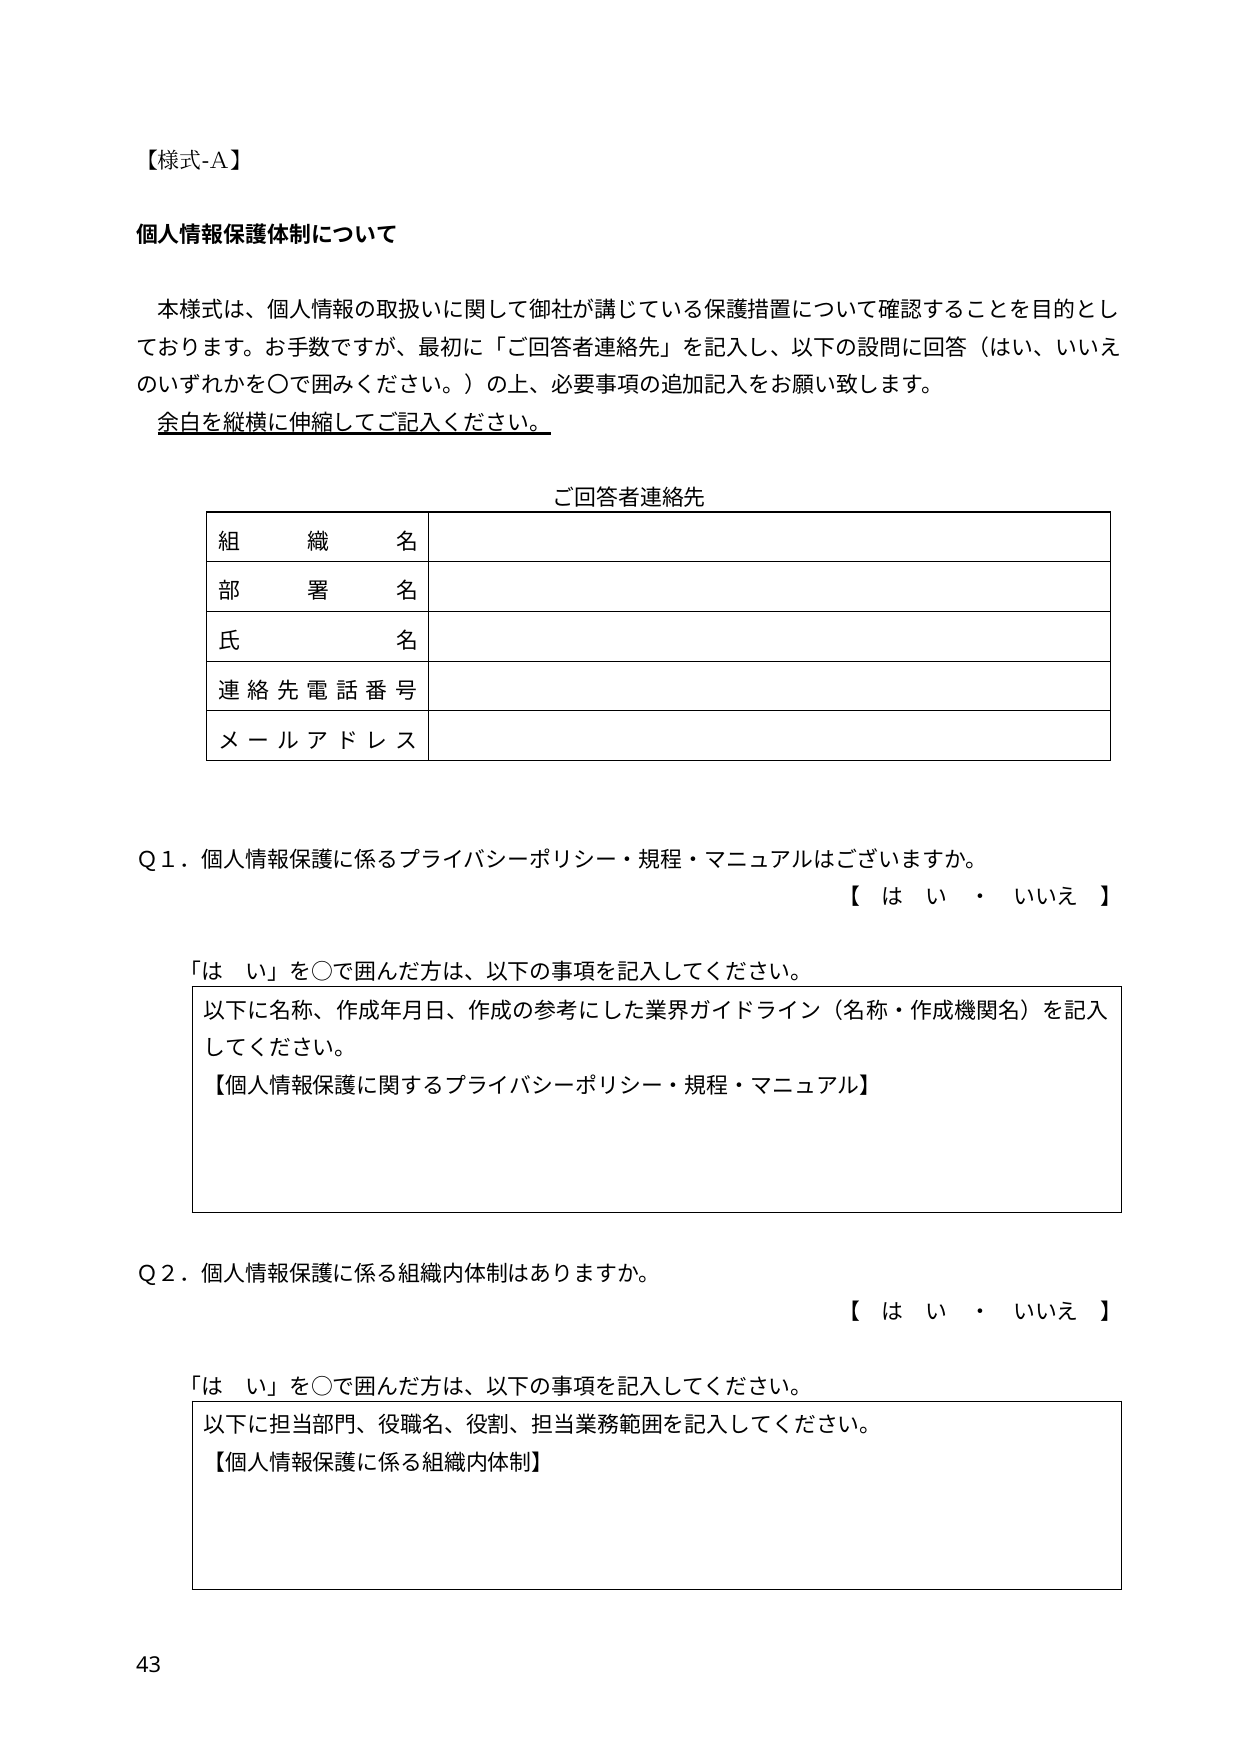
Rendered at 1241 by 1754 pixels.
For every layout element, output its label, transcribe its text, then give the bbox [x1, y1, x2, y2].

table_cell [429, 562, 1110, 611]
text 個人情報保護体制について [136, 211, 1122, 249]
text 余白を縦横に伸縮してご記入ください。 [136, 399, 1122, 436]
table_cell 氏名 [207, 612, 428, 661]
text Ｑ１．個人情報保護に係るプライバシーポリシー・規程・マニュアルはございますか。 [136, 836, 1122, 873]
text 【様式-Ａ】 [136, 146, 1122, 174]
text 【 は い ・ いいえ 】 [136, 873, 1122, 911]
table_header [429, 513, 1110, 561]
text 【 は い ・ いいえ 】 [136, 1288, 1122, 1326]
table_cell [429, 662, 1110, 710]
table_cell 連絡先電話番号 [207, 662, 428, 710]
table_cell [429, 612, 1110, 661]
table_header 組織名 [207, 513, 428, 561]
text 「は い」を○で囲んだ方は、以下の事項を記入してください。 [136, 948, 1122, 986]
text ご回答者連絡先 [136, 474, 1122, 511]
table_header 以下に担当部門、役職名、役割、担当業務範囲を記入してください。 【個人情報保護に係る組織内体制】 [193, 1402, 1121, 1589]
table_cell [429, 711, 1110, 760]
table_cell 部署名 [207, 562, 428, 611]
text Ｑ２．個人情報保護に係る組織内体制はありますか。 [136, 1251, 1122, 1288]
table_header 以下に名称、作成年月日、作成の参考にした業界ガイドライン（名称・作成機関名）を記入してください。 【個人情報保護に関するプライバシーポリシー・規程・マニュアル】 [193, 987, 1121, 1212]
text 本様式は、個人情報の取扱いに関して御社が講じている保護措置について確認することを目的としております。お手数ですが、最初に「ご回答者連絡先」を記入し、以下の設問に回答（はい、いいえのいずれかを〇で囲みください。）の上、必要事項の追加記入をお願い致します。 [136, 286, 1122, 399]
text 「は い」を○で囲んだ方は、以下の事項を記入してください。 [136, 1363, 1122, 1401]
table_cell メールアドレス [207, 711, 428, 760]
